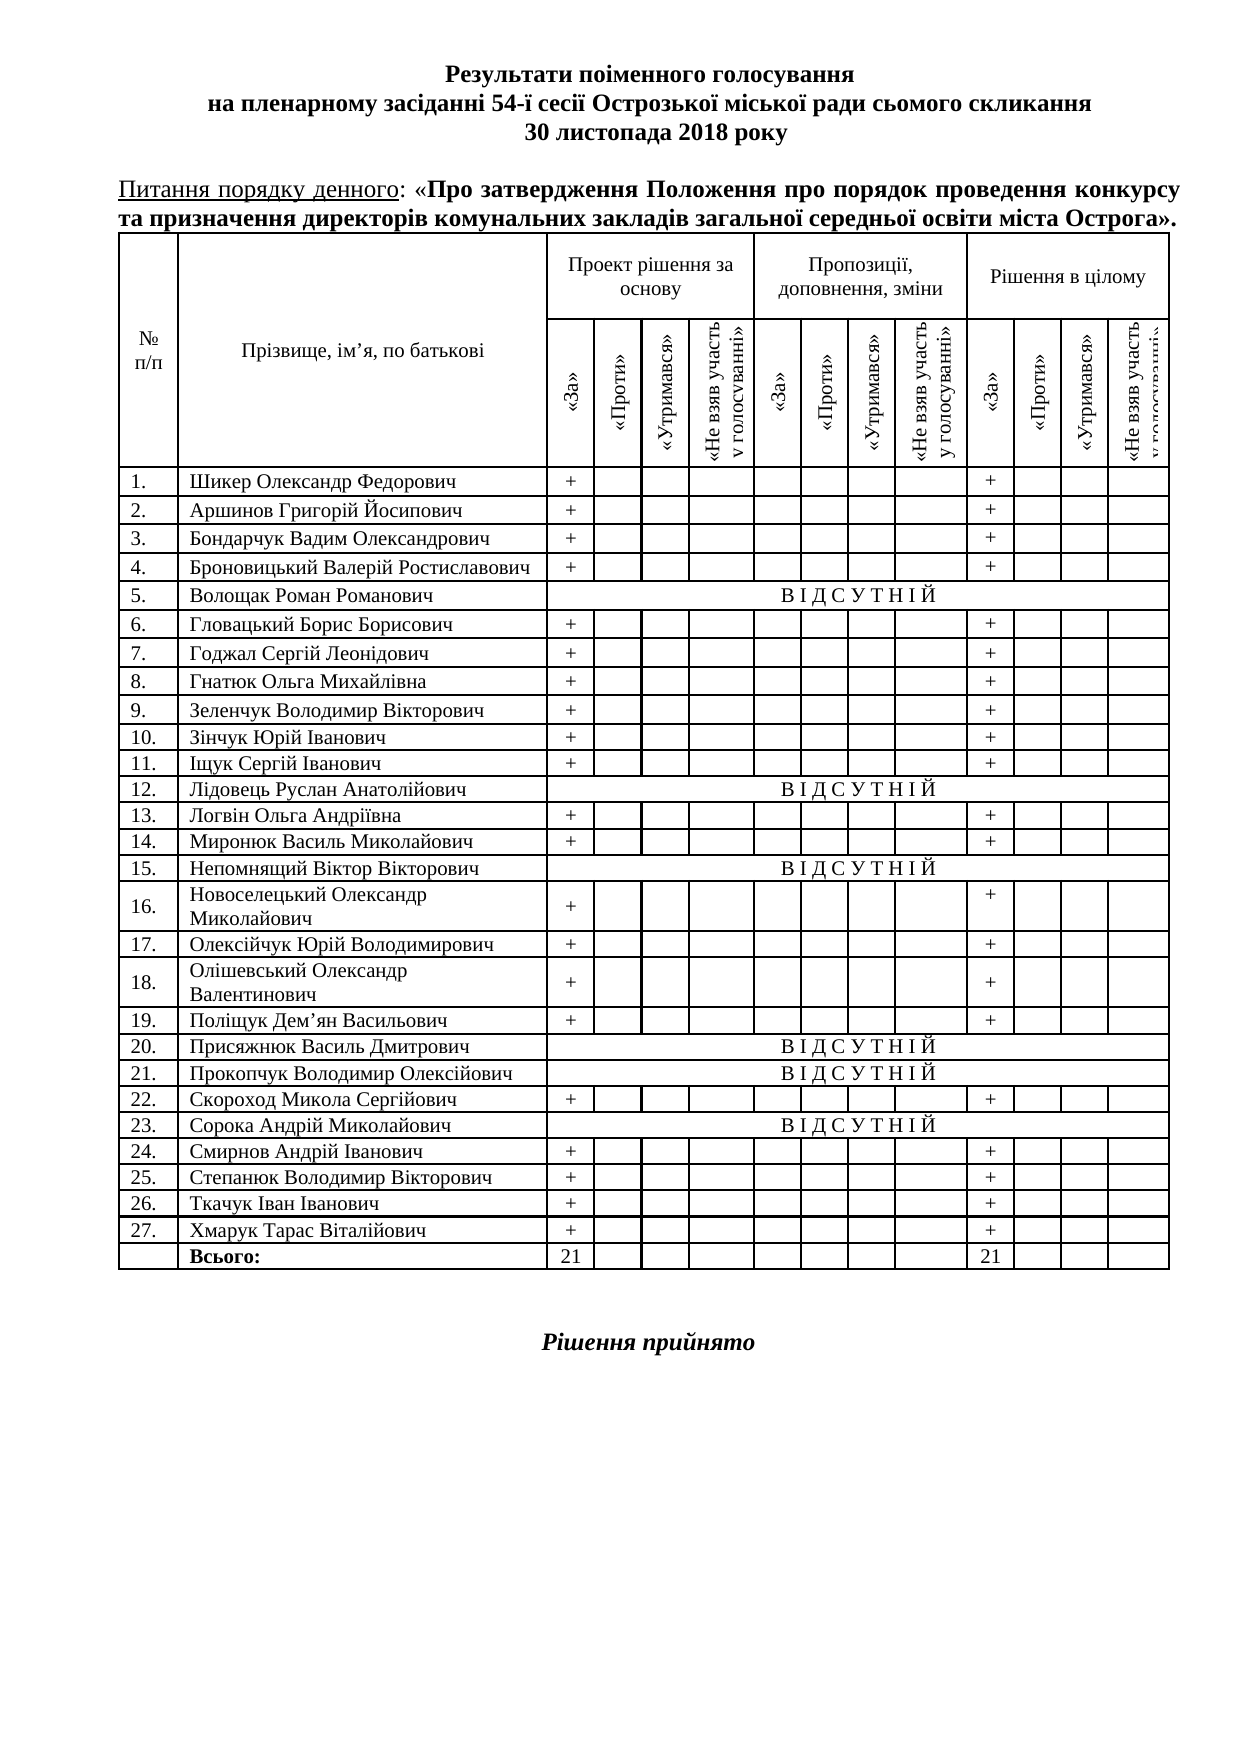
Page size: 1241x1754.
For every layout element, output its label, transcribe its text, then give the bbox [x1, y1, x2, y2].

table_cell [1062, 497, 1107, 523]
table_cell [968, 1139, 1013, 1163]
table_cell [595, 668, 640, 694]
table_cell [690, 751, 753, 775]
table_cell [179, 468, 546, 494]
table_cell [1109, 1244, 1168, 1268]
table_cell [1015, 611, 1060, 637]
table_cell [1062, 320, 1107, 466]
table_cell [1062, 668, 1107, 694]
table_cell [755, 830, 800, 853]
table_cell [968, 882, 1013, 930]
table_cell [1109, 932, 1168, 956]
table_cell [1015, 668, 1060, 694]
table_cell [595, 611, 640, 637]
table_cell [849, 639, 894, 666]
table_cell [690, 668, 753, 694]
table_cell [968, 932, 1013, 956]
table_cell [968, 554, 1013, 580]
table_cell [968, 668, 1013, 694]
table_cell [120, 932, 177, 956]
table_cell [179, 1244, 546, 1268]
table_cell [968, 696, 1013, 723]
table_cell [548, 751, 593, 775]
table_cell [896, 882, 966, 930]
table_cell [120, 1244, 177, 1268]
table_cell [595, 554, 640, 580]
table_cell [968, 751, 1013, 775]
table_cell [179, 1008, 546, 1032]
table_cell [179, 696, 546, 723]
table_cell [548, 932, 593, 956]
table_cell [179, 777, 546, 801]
text Рішення прийнято [118, 1327, 1181, 1356]
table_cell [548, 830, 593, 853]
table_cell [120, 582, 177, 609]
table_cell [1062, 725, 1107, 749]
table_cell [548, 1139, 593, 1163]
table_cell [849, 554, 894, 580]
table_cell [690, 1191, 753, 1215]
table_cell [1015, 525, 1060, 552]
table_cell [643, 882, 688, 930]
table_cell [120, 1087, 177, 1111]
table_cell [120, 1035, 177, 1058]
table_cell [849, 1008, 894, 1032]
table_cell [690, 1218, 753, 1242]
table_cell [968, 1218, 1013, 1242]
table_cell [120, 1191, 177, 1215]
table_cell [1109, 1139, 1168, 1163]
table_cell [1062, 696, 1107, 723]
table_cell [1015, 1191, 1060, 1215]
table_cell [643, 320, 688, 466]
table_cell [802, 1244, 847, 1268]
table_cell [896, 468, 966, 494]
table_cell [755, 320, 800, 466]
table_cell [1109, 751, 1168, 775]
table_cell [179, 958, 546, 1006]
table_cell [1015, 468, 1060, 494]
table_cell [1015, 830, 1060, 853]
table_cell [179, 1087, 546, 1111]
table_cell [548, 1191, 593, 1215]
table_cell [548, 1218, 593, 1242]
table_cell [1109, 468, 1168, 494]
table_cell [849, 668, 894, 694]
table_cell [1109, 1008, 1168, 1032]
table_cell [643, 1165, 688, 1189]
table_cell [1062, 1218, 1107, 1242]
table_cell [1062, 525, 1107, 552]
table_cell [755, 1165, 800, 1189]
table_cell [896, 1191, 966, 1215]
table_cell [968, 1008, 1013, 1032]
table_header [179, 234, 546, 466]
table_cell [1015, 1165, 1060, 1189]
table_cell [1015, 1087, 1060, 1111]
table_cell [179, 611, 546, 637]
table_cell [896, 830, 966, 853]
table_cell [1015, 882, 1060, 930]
title Результати поіменного голосування [118, 59, 1181, 88]
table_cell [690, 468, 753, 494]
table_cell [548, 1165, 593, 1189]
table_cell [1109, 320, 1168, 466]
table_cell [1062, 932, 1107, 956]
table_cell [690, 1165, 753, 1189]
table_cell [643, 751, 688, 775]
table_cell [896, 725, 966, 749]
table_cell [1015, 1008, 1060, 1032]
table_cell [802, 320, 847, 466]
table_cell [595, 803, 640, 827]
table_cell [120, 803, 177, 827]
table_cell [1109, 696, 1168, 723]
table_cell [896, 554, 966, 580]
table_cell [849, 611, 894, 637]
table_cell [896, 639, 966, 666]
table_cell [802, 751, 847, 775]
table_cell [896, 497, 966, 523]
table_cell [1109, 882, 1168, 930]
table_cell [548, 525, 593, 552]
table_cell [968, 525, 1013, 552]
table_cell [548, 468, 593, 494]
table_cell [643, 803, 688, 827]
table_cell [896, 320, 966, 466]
text Питання порядку денного: «Про затвердження Положення про порядок проведення конкурсу та призначення директорів комунальних закладів загальної середньої освіти міста Острога». [118, 174, 1181, 232]
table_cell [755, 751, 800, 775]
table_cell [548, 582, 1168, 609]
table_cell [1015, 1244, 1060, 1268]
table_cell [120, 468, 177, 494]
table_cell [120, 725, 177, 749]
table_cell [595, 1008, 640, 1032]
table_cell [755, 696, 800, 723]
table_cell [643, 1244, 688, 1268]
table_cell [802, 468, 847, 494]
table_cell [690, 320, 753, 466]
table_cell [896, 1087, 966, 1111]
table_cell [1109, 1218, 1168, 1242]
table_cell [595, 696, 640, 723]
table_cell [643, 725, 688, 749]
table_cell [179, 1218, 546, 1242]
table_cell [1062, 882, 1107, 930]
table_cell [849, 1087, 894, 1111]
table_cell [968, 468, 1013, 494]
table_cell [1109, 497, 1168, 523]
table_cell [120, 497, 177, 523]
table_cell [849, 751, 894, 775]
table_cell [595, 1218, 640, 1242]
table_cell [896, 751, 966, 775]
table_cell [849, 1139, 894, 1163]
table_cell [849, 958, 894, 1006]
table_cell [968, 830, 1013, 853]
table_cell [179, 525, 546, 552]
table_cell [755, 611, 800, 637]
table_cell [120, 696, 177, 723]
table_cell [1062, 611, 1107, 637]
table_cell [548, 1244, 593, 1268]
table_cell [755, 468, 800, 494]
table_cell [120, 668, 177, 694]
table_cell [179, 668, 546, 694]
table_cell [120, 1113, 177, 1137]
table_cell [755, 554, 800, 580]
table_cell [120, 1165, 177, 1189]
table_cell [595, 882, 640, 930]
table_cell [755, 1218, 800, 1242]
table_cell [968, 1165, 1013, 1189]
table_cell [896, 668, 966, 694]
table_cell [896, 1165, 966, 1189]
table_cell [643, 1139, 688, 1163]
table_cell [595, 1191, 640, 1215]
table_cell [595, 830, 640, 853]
title на пленарному засіданні 54-ї сесії Острозької міської ради сьомого скликання [118, 88, 1181, 117]
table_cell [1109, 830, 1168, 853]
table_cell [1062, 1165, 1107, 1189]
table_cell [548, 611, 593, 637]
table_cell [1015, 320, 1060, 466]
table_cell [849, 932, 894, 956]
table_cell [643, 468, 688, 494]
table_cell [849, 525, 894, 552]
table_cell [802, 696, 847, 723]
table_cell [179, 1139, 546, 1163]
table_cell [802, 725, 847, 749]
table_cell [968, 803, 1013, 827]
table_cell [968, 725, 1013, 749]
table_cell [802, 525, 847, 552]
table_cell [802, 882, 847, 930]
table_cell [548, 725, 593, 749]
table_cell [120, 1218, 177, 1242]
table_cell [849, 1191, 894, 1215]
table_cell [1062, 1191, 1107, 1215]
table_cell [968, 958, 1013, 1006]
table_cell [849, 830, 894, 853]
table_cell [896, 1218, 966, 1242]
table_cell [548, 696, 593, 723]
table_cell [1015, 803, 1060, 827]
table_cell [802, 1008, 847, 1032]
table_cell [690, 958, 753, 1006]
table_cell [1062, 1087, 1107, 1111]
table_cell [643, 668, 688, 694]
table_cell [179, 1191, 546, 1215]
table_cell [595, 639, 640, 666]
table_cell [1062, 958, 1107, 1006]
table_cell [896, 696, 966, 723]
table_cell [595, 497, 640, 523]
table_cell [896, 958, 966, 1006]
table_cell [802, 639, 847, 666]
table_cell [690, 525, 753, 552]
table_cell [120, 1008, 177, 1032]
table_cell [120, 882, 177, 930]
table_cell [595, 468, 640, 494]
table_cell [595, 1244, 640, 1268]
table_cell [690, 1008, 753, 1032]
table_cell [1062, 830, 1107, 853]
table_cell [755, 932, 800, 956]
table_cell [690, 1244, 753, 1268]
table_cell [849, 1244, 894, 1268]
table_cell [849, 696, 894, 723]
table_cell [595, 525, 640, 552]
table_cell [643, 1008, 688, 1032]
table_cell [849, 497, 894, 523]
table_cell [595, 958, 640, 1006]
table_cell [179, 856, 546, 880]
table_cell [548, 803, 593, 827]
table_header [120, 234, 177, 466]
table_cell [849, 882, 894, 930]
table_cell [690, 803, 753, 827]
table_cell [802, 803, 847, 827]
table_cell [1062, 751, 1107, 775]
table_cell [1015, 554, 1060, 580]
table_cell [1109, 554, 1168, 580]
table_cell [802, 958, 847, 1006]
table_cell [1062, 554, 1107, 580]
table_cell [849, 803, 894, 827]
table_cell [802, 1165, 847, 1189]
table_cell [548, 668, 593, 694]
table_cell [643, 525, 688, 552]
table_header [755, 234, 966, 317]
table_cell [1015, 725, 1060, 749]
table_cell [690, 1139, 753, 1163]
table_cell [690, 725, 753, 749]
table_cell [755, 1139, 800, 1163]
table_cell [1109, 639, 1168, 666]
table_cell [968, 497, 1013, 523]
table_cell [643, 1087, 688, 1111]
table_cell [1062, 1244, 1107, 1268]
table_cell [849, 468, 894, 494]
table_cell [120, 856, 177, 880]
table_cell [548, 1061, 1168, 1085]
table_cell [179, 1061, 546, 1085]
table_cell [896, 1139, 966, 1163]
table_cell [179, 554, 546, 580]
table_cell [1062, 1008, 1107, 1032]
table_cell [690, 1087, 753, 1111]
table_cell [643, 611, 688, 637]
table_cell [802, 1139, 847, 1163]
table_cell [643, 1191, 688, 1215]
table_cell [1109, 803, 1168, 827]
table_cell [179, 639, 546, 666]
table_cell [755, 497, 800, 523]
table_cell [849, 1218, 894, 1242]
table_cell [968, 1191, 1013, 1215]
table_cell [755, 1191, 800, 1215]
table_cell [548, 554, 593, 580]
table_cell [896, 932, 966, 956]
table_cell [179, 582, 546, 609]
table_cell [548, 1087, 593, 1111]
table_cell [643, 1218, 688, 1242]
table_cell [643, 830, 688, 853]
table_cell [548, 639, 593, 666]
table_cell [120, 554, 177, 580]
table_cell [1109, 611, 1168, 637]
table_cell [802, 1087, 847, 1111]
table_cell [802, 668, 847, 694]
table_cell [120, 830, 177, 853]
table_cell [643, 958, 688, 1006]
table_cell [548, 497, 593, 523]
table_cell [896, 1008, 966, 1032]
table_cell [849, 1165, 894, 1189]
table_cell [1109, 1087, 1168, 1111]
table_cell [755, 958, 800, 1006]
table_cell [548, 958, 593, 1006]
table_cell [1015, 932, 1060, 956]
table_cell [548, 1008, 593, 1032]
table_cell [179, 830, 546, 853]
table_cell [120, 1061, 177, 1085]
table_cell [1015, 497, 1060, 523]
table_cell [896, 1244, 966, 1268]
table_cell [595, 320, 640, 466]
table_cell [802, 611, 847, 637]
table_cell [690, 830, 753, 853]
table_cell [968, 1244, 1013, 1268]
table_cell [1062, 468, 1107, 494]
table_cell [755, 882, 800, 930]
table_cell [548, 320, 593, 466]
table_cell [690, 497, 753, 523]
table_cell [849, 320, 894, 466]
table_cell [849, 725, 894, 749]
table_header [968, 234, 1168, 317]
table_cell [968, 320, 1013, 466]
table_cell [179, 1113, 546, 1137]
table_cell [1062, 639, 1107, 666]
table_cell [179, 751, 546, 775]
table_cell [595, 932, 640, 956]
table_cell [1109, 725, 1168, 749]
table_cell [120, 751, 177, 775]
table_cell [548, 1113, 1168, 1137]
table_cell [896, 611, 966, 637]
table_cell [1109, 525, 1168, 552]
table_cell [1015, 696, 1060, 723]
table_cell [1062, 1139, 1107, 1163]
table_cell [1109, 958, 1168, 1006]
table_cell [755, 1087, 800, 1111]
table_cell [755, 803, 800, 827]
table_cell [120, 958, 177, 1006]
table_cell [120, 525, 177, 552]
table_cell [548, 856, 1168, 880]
text 30 листопада 2018 року [118, 117, 1181, 145]
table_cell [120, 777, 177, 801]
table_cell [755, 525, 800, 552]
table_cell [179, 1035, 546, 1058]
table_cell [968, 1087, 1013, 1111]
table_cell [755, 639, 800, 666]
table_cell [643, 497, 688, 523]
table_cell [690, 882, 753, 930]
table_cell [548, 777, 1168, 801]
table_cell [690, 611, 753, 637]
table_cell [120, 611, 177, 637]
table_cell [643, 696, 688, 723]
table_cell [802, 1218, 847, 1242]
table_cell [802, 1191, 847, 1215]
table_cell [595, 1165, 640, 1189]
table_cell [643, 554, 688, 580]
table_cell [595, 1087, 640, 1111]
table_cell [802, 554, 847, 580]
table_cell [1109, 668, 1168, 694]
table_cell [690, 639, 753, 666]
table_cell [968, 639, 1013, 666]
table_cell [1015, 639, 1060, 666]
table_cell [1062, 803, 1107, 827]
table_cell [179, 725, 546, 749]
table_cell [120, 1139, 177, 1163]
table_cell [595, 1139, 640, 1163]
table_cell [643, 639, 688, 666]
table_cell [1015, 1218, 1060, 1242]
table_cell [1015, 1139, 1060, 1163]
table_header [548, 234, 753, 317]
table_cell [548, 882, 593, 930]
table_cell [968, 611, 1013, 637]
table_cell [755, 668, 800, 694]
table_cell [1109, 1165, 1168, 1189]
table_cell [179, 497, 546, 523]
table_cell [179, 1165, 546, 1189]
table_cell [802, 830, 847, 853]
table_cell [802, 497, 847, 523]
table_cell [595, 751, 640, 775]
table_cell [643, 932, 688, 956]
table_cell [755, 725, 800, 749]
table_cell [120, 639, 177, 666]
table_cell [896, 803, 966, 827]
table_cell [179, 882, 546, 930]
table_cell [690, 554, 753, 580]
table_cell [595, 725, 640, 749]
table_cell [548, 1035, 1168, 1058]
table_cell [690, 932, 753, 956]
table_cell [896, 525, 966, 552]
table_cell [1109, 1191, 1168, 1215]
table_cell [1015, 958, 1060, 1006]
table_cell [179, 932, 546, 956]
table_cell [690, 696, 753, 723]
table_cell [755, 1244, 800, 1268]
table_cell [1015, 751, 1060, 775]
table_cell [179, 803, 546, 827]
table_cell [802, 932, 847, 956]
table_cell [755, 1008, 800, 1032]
